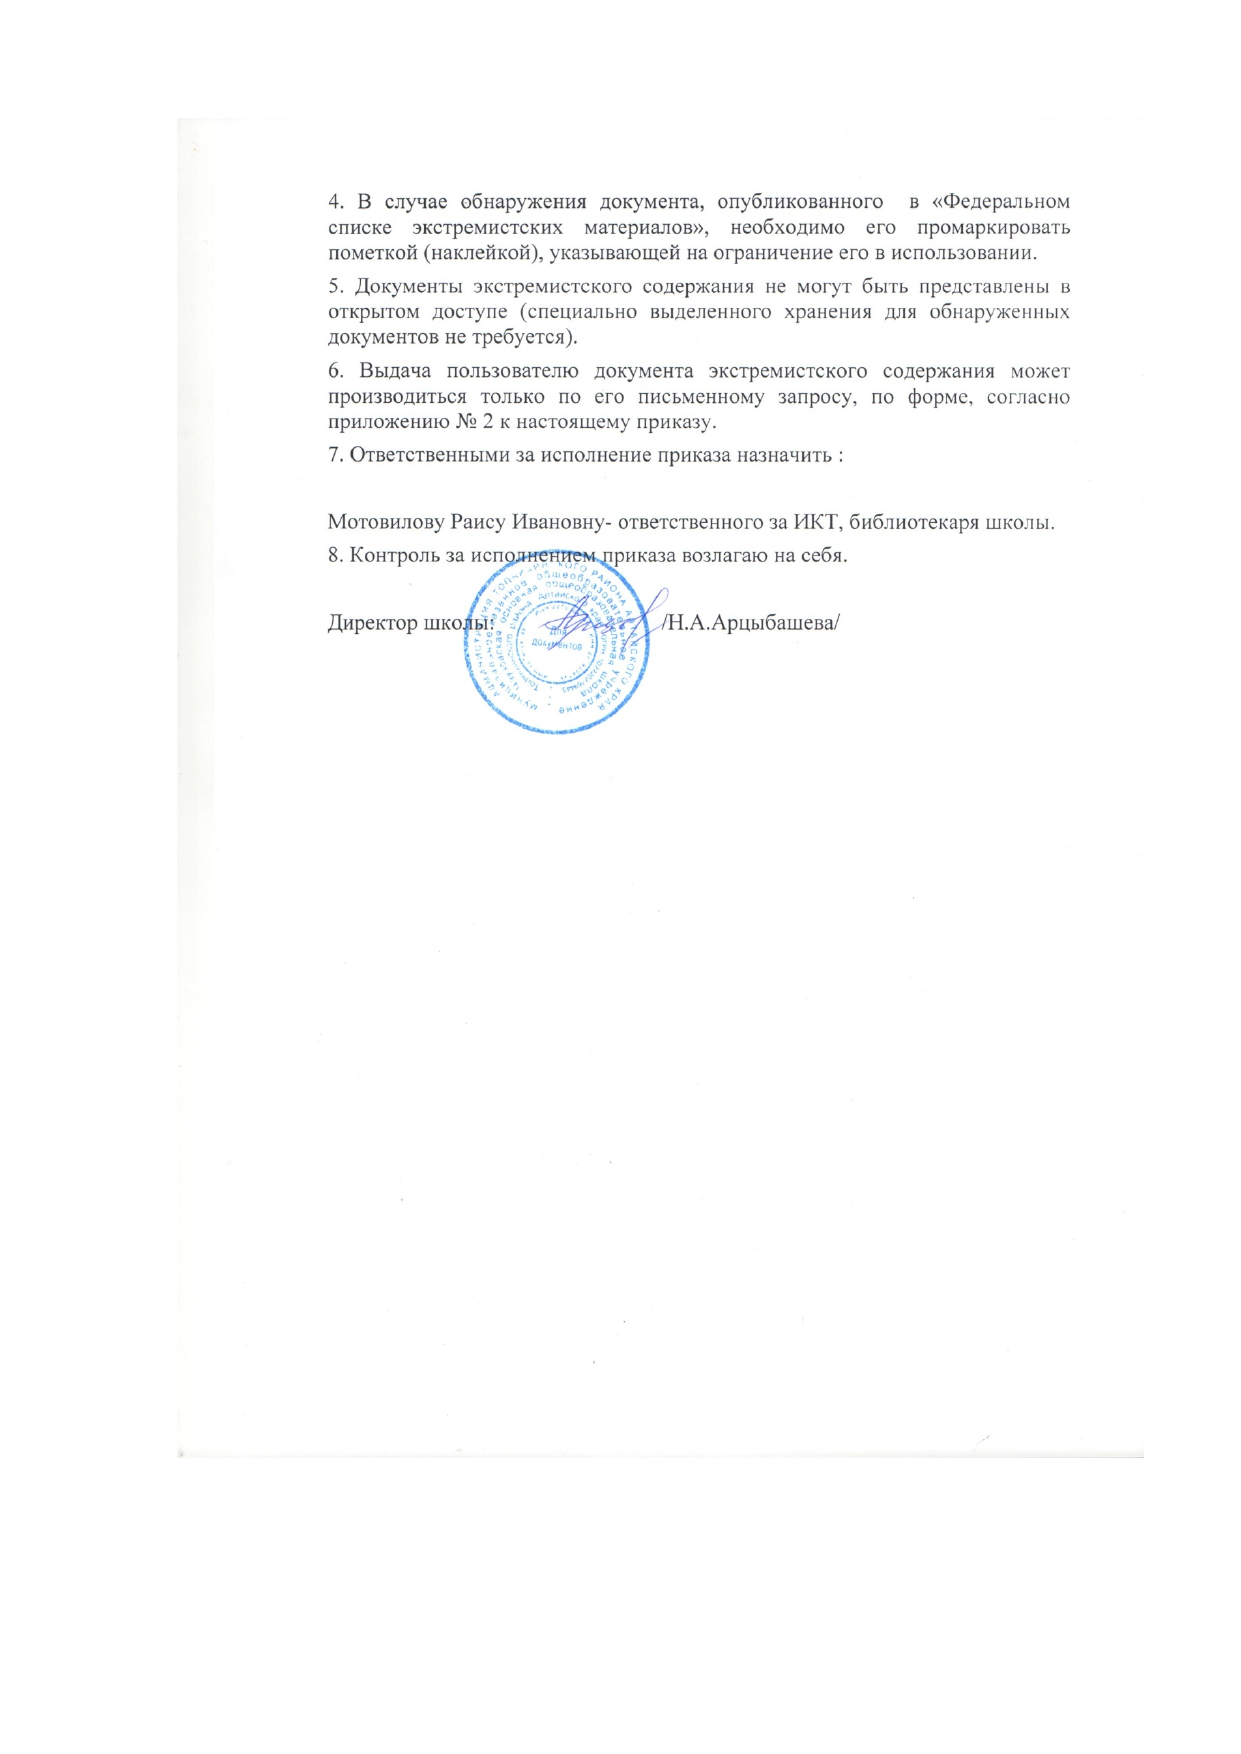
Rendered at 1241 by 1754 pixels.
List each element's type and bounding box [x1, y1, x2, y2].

picture [177, 118, 1152, 1458]
